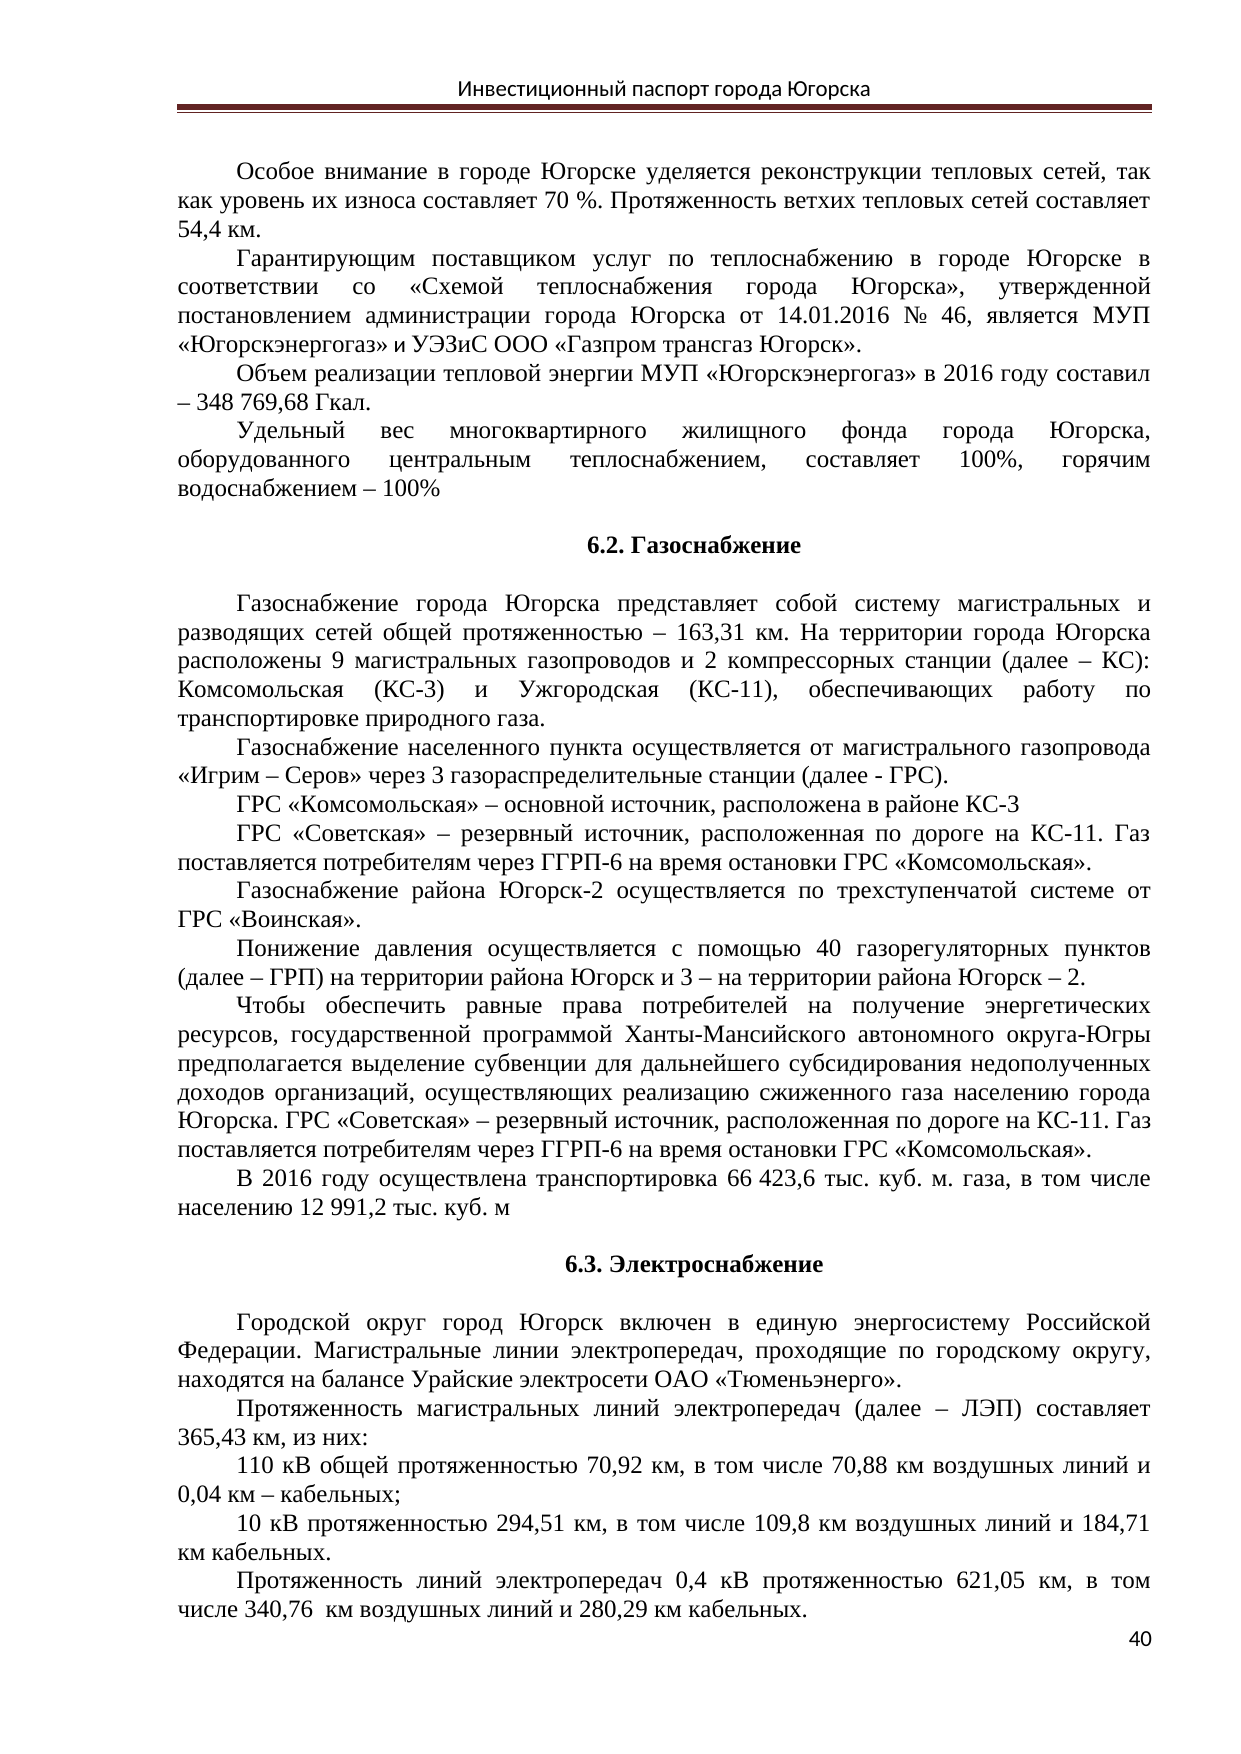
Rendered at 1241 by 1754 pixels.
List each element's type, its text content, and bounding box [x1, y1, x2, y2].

text ГРС «Советская» – резервный источник, расположенная по дороге на КС-11. Газ поставляется потребителям через ГГРП-6 на время остановки ГРС «Комсомольская». [177, 818, 1152, 875]
text 10 кВ протяженностью 294,51 км, в том числе 109,8 км воздушных линий и 184,71 км кабельных. [177, 1508, 1152, 1565]
text Газоснабжение населенного пункта осуществляется от магистрального газопровода «Игрим – Серов» через 3 газораспределительные станции (далее - ГРС). [177, 732, 1152, 789]
text Объем реализации тепловой энергии МУП «Югорскэнергогаз» в 2016 году составил – 348 769,68 Гкал. [177, 358, 1152, 415]
text Газоснабжение района Югорск-2 осуществляется по трехступенчатой системе от ГРС «Воинская». [177, 875, 1152, 933]
text 6.2. Газоснабжение [177, 530, 1152, 559]
text Протяженность магистральных линий электропередач (далее – ЛЭП) составляет 365,43 км, из них: [177, 1393, 1152, 1450]
text Газоснабжение города Югорска представляет собой систему магистральных и разводящих сетей общей протяженностью – 163,31 км. На территории города Югорска расположены 9 магистральных газопроводов и 2 компрессорных станции (далее – КС): Комсомольская (КС-3) и Ужгородская (КС-11), обеспечивающих работу по транспортировке природного газа. [177, 588, 1152, 732]
text Понижение давления осуществляется с помощью 40 газорегуляторных пунктов (далее – ГРП) на территории района Югорск и 3 – на территории района Югорск – 2. [177, 933, 1152, 990]
text Чтобы обеспечить равные права потребителей на получение энергетических ресурсов, государственной программой Ханты-Мансийского автономного округа-Югры предполагается выделение субвенции для дальнейшего субсидирования недополученных доходов организаций, осуществляющих реализацию сжиженного газа населению города Югорска. ГРС «Советская» – резервный источник, расположенная по дороге на КС-11. Газ поставляется потребителям через ГГРП-6 на время остановки ГРС «Комсомольская». [177, 990, 1152, 1163]
text Городской округ город Югорск включен в единую энергосистему Российской Федерации. Магистральные линии электропередач, проходящие по городскому округу, находятся на балансе Урайские электросети ОАО «Тюменьэнерго». [177, 1307, 1152, 1393]
text Гарантирующим поставщиком услуг по теплоснабжению в городе Югорске в соответствии со «Схемой теплоснабжения города Югорска», утвержденной постановлением администрации города Югорска от 14.01.2016 № 46, является МУП «Югорскэнергогаз» и УЭЗиС ООО «Газпром трансгаз Югорск». [177, 243, 1152, 358]
text В 2016 году осуществлена транспортировка 66 423,6 тыс. куб. м. газа, в том числе населению 12 991,2 тыс. куб. м [177, 1163, 1152, 1220]
text ГРС «Комсомольская» – основной источник, расположена в районе КС-3 [177, 789, 1152, 818]
text Особое внимание в городе Югорске уделяется реконструкции тепловых сетей, так как уровень их износа составляет 70 %. Протяженность ветхих тепловых сетей составляет 54,4 км. [177, 156, 1152, 243]
text 6.3. Электроснабжение [177, 1249, 1152, 1278]
text Удельный вес многоквартирного жилищного фонда города Югорска, оборудованного центральным теплоснабжением, составляет 100%, горячим водоснабжением – 100% [177, 415, 1152, 502]
text 110 кВ общей протяженностью 70,92 км, в том числе 70,88 км воздушных линий и 0,04 км – кабельных; [177, 1450, 1152, 1508]
text Протяженность линий электропередач 0,4 кВ протяженностью 621,05 км, в том числе 340,76 км воздушных линий и 280,29 км кабельных. [177, 1565, 1152, 1623]
